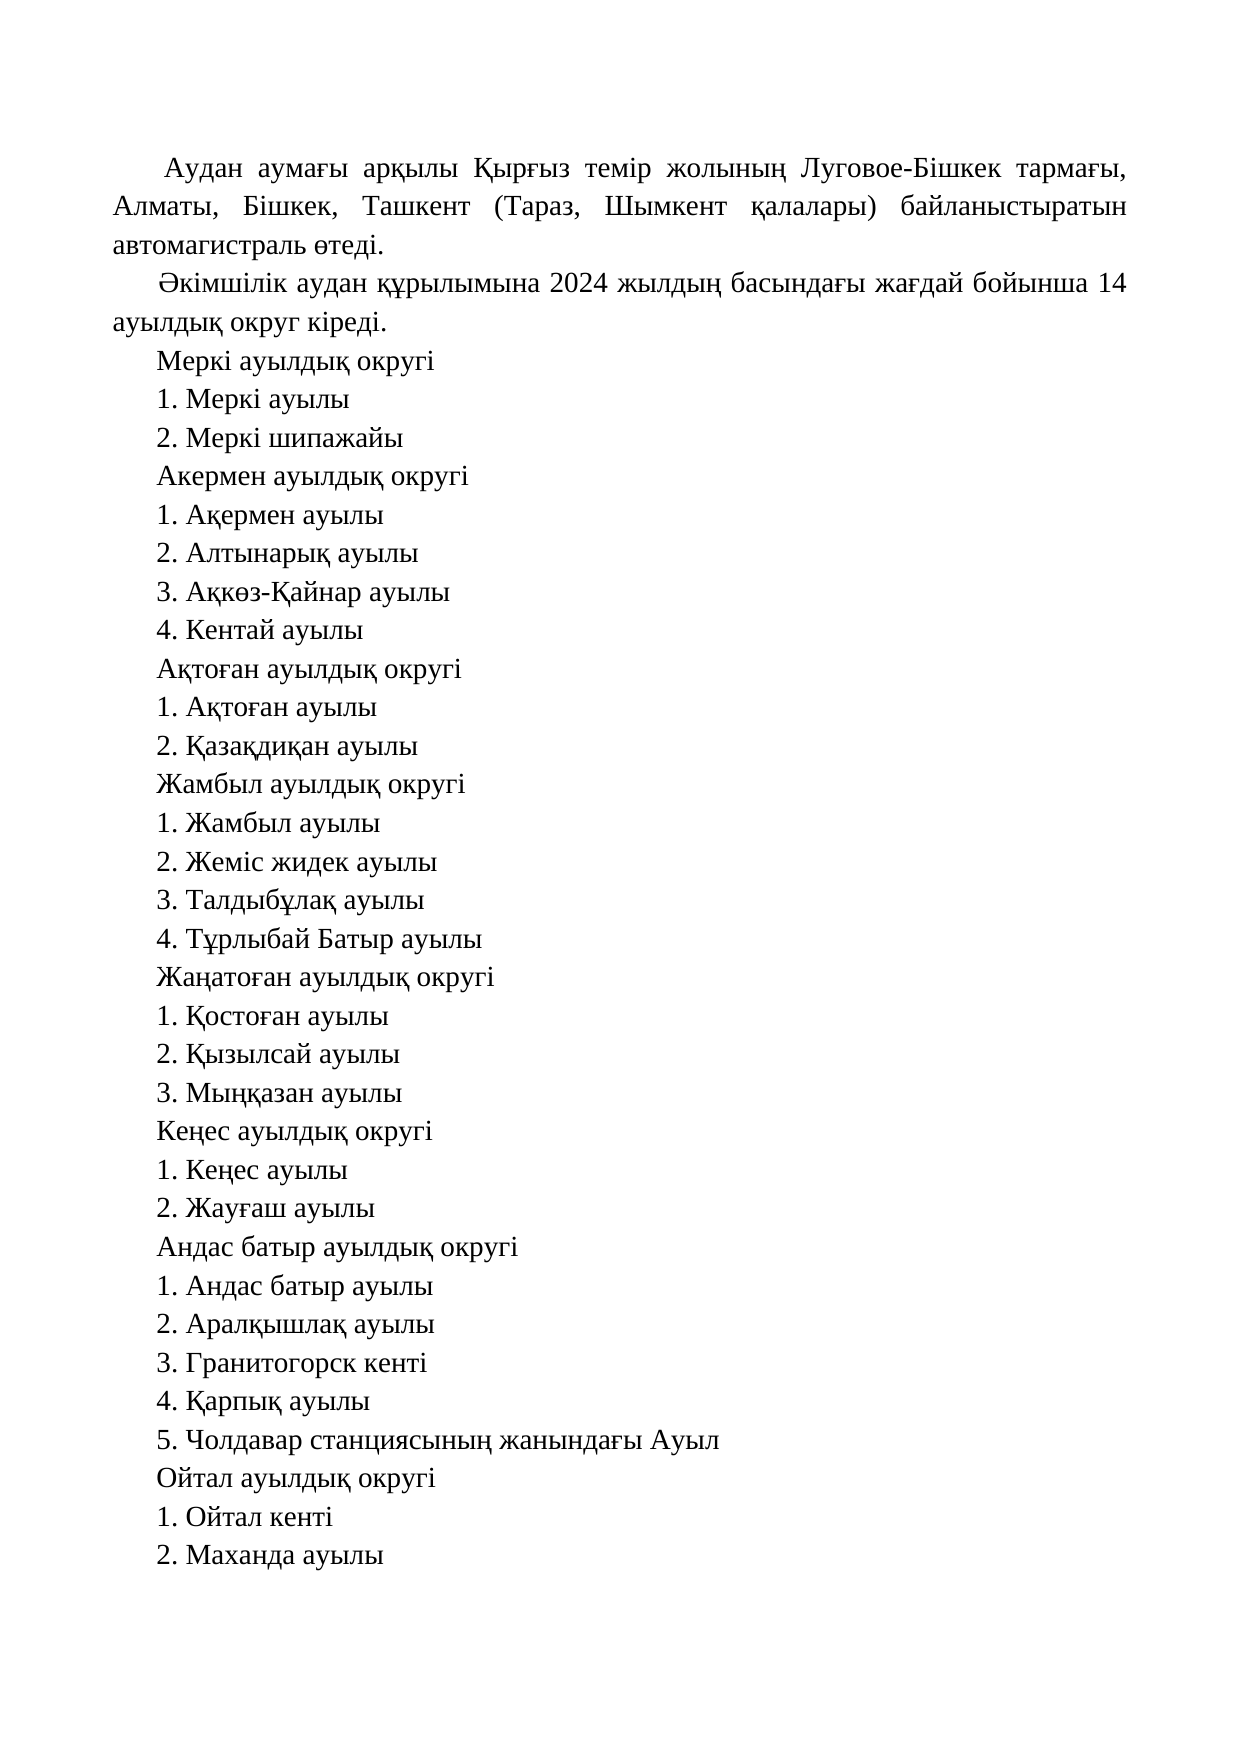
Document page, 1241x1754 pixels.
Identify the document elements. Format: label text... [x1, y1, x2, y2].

text 2. Меркі шипажайы [112, 420, 1128, 453]
text 1. Ойтал кенті [112, 1499, 1128, 1532]
text 1. Меркі ауылы [112, 381, 1128, 415]
text 1. Жамбыл ауылы [112, 805, 1128, 839]
text Жамбыл ауылдық округі [112, 767, 1128, 800]
text Акермен ауылдық округі [112, 458, 1128, 492]
text Жаңатоған ауылдық округі [112, 959, 1128, 993]
text Аудан аумағы арқылы Қырғыз темір жолының Луговое-Бішкек тармағы, Алматы, Бішкек, Ташкент (Тараз, Шымкент қалалары) байланыстыратын автомагистраль өтеді. [112, 150, 1128, 261]
text 4. Тұрлыбай Батыр ауылы [112, 921, 1128, 954]
text 3. Талдыбұлақ ауылы [112, 882, 1128, 916]
text 3. Мыңқазан ауылы [112, 1075, 1128, 1108]
text Ойтал ауылдық округі [112, 1460, 1128, 1494]
text 1. Кеңес ауылы [112, 1152, 1128, 1186]
text 3. Гранитогорск кенті [112, 1345, 1128, 1378]
text 4. Қарпық ауылы [112, 1383, 1128, 1417]
text 2. Маханда ауылы [112, 1537, 1128, 1571]
text 2. Жауғаш ауылы [112, 1191, 1128, 1224]
text 1. Ақтоған ауылы [112, 689, 1128, 723]
text Андас батыр ауылдық округі [112, 1229, 1128, 1263]
text Кеңес ауылдық округі [112, 1113, 1128, 1147]
text Ақтоған ауылдық округі [112, 651, 1128, 684]
text 2. Жеміс жидек ауылы [112, 844, 1128, 877]
text 3. Ақкөз-Қайнар ауылы [112, 574, 1128, 607]
text 2. Қызылсай ауылы [112, 1036, 1128, 1070]
text 1. Ақермен ауылы [112, 497, 1128, 530]
text 2. Аралқышлақ ауылы [112, 1306, 1128, 1340]
text Меркі ауылдық округі [112, 343, 1128, 376]
text 1. Қостоған ауылы [112, 998, 1128, 1031]
text Әкімшілік аудан құрылымына 2024 жылдың басындағы жағдай бойынша 14 ауылдық округ кіреді. [112, 266, 1128, 338]
text 1. Андас батыр ауылы [112, 1268, 1128, 1301]
text 2. Алтынарық ауылы [112, 535, 1128, 569]
text 4. Кентай ауылы [112, 612, 1128, 646]
text 2. Қазақдиқан ауылы [112, 728, 1128, 762]
text 5. Чолдавар станциясының жанындағы Ауыл [112, 1422, 1128, 1455]
